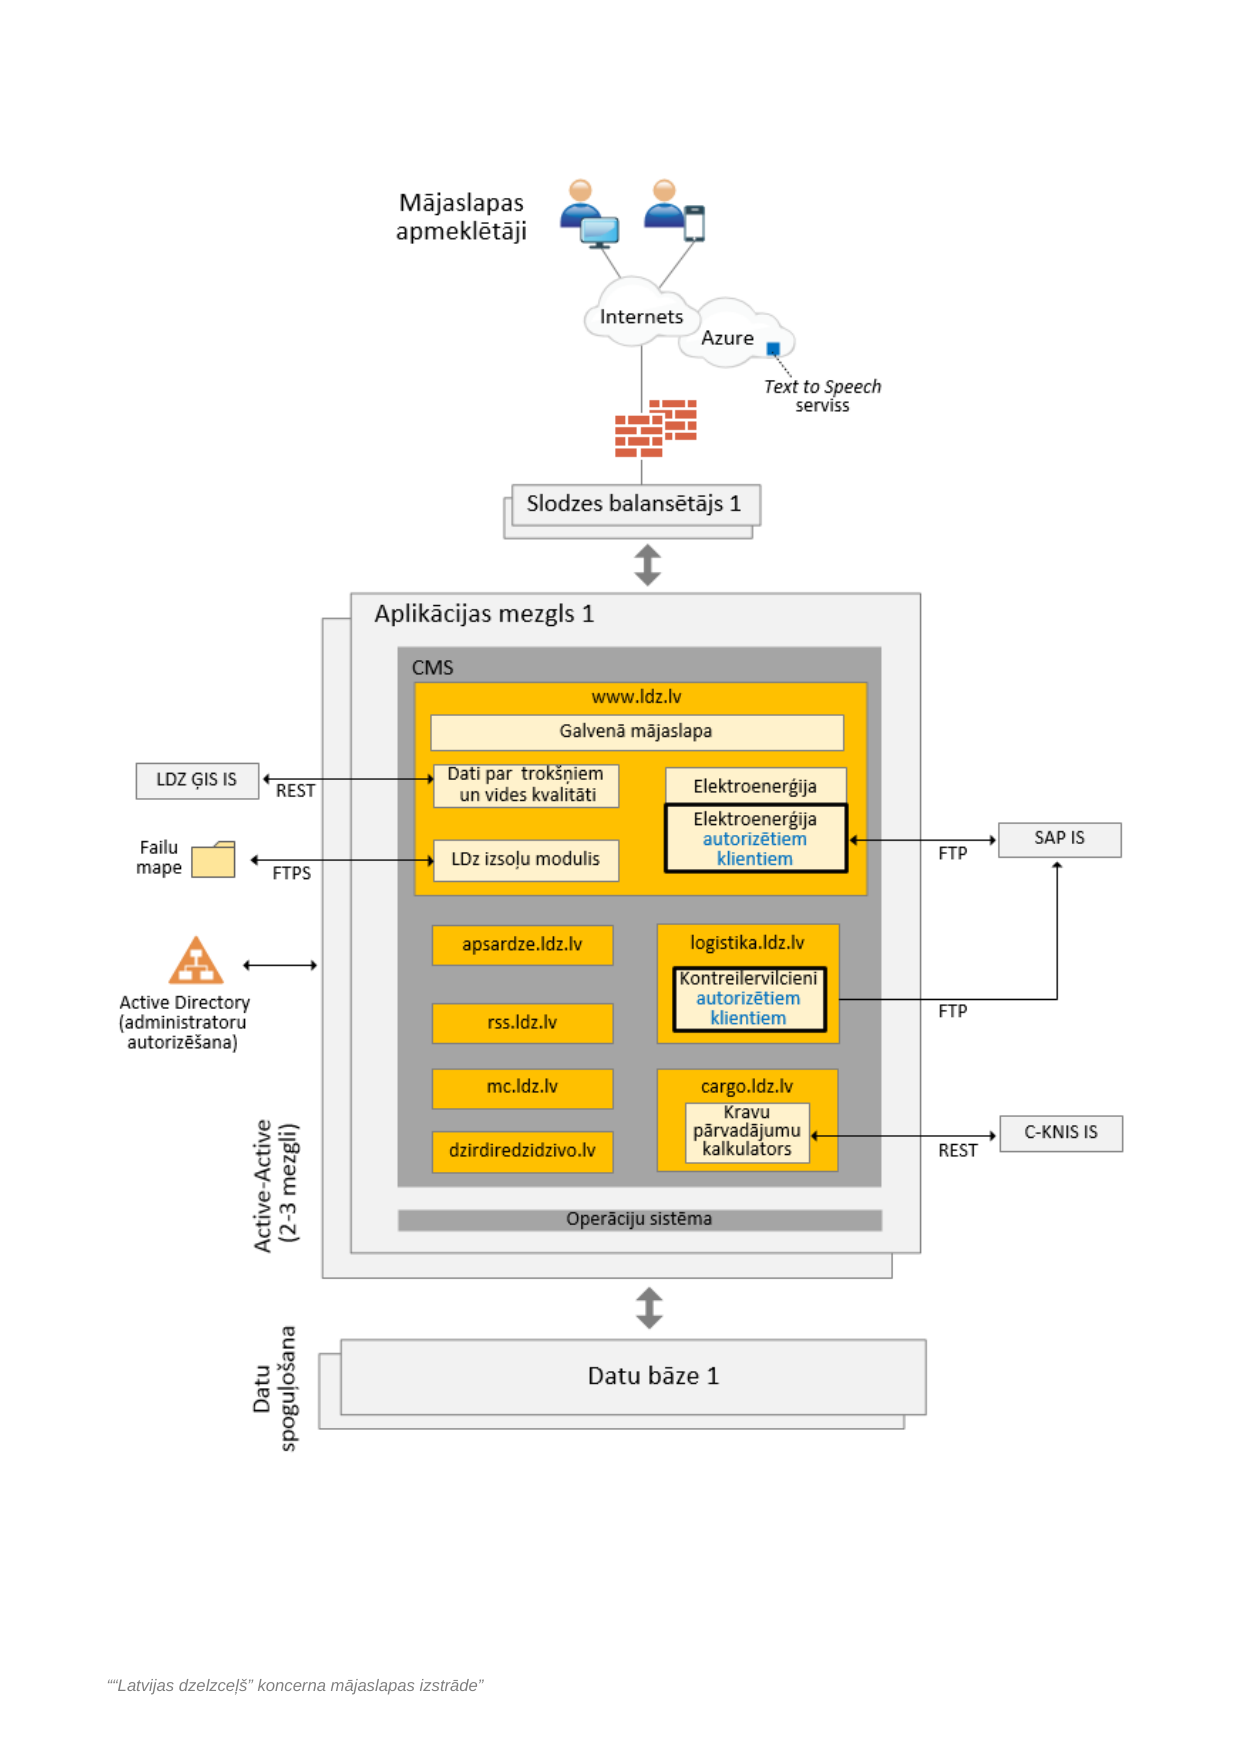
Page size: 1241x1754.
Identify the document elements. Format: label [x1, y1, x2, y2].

picture [106, 160, 1135, 1454]
